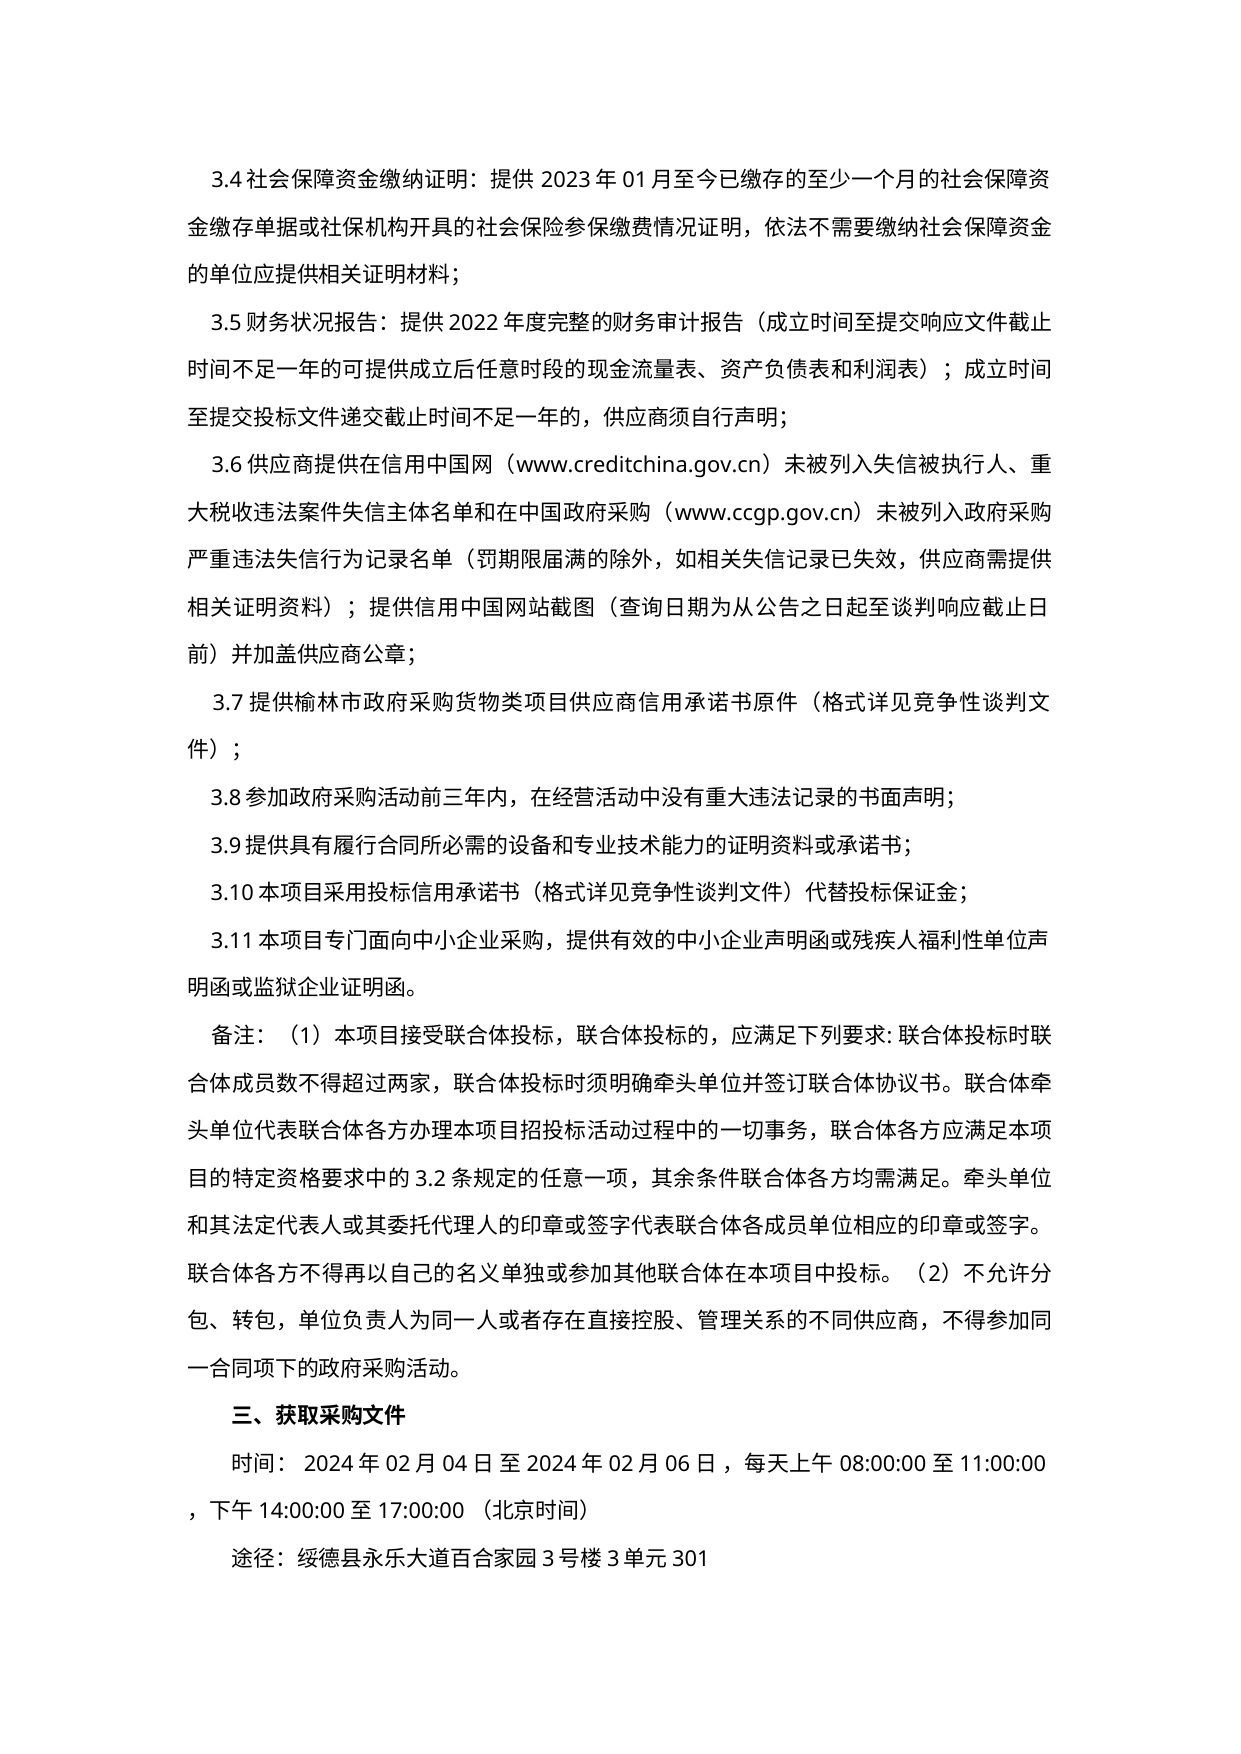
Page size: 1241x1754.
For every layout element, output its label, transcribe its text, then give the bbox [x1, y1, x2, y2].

text 途径：绥德县永乐大道百合家园3号楼3单元301 [187, 1541, 1053, 1573]
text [187, 162, 1053, 1382]
subtitle 三、获取采购文件 [187, 1398, 1053, 1430]
text 时间： 2024年02月04日 至 2024年02月06日 ，每天上午 08:00:00 至 11:00:00 ，下午 14:00:00 至 17:00:00 （北京时间） [187, 1446, 1053, 1525]
